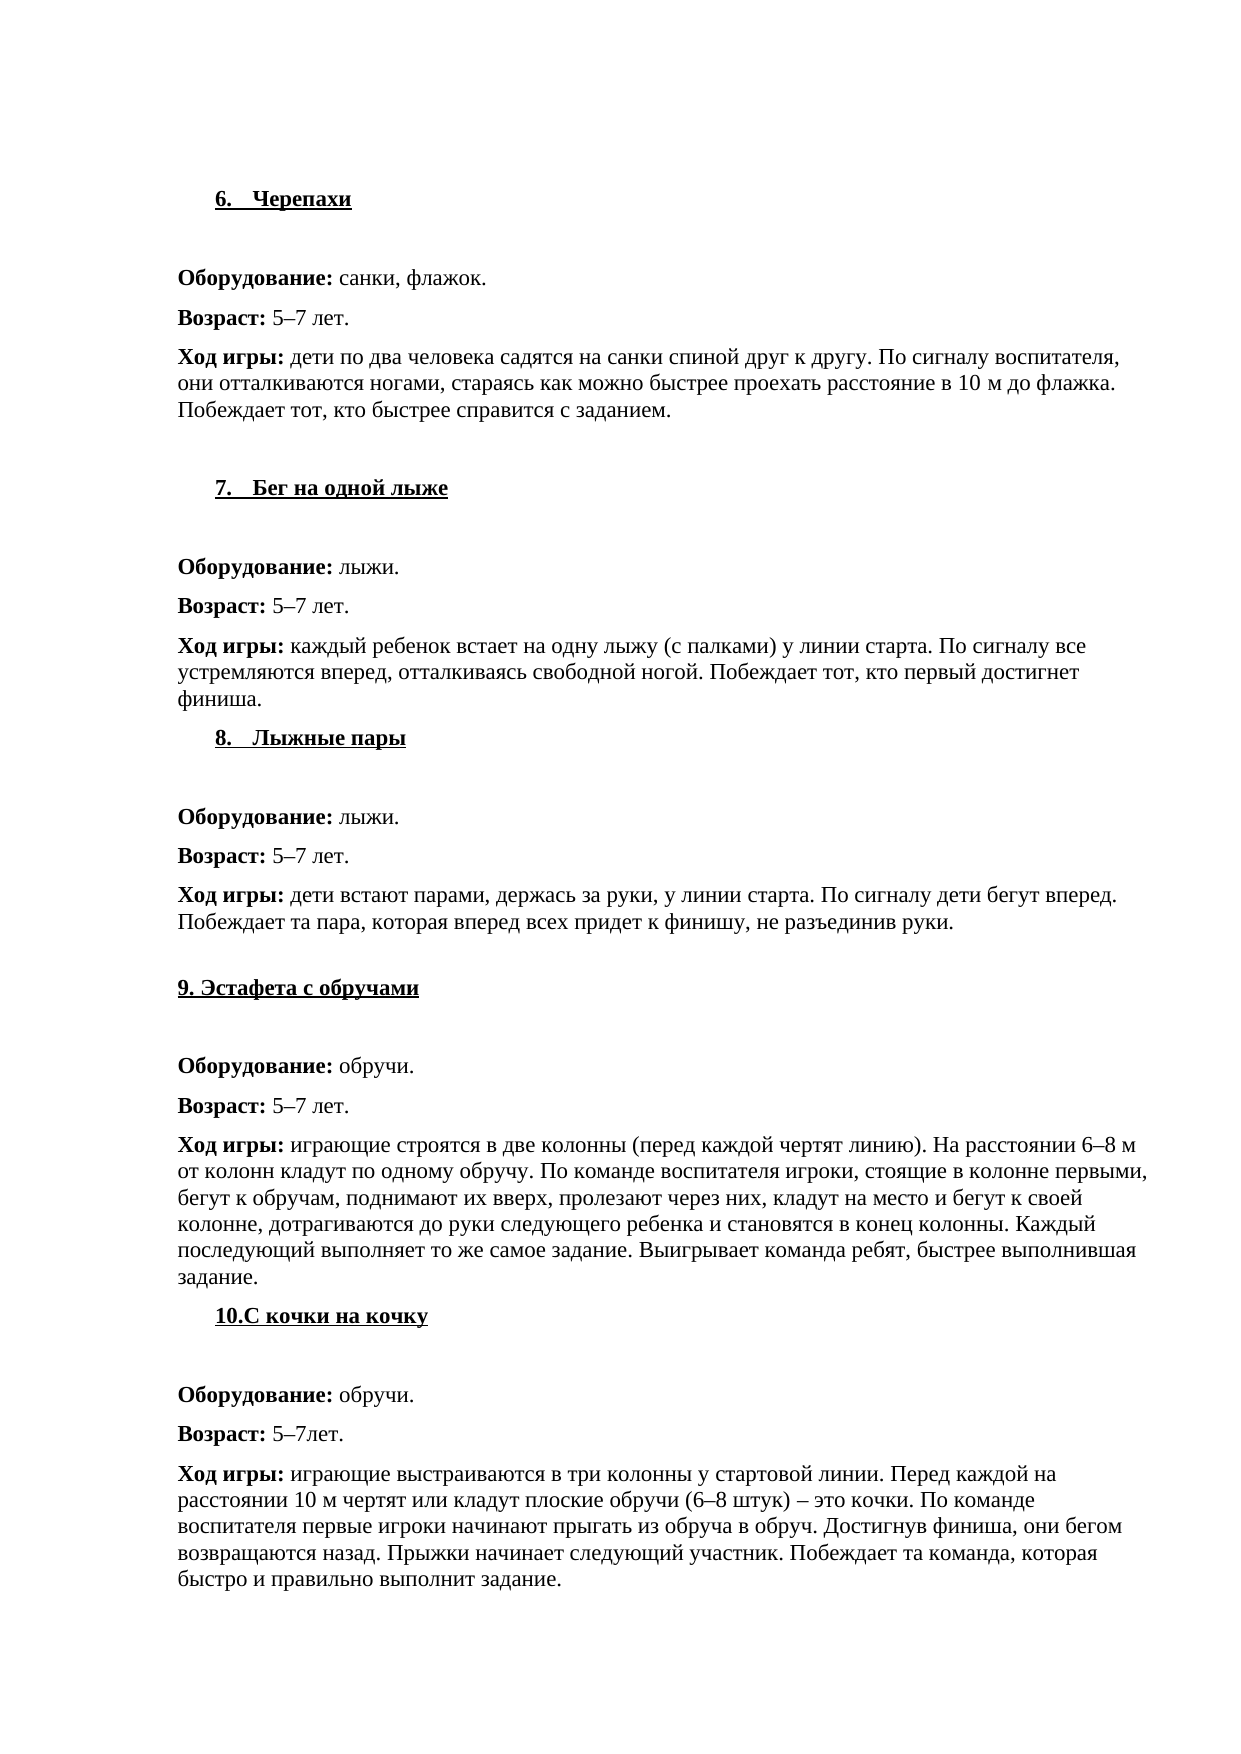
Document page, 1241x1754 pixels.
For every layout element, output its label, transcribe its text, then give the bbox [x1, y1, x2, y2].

text Ход игры: дети по два человека садятся на санки спиной друг к другу. По сигналу воспитателя, они отталкиваются ногами, стараясь как можно быстрее проехать расстояние в 10 м до флажка. Побеждает тот, кто быстрее справится с заданием. [177, 343, 1152, 422]
text Оборудование: обручи. [177, 1052, 1152, 1079]
text Оборудование: обручи. [177, 1381, 1152, 1407]
text Ход игры: играющие строятся в две колонны (перед каждой чертят линию). На расстоянии 6–8 м от колонн кладут по одному обручу. По команде воспитателя игроки, стоящие в колонне первыми, бегут к обручам, поднимают их вверх, пролезают через них, кладут на место и бегут к своей колонне, дотрагиваются до руки следующего ребенка и становятся в конец колонны. Каждый последующий выполняет то же самое задание. Выигрывает команда ребят, быстрее выполнившая задание. [177, 1131, 1152, 1289]
text Возраст: 5–7 лет. [177, 1092, 1152, 1118]
text 9. Эстафета с обручами [177, 947, 1152, 1000]
text Возраст: 5–7лет. [177, 1420, 1152, 1447]
text Ход игры: дети встают парами, держась за руки, у линии старта. По сигналу дети бегут вперед. Побеждает та пара, которая вперед всех придет к финишу, не разъединив руки. [177, 882, 1152, 934]
text Оборудование: лыжи. [177, 553, 1152, 579]
text Оборудование: санки, флажок. [177, 264, 1152, 291]
list Бег на одной лыже [215, 474, 1152, 501]
text Возраст: 5–7 лет. [177, 593, 1152, 619]
text Возраст: 5–7 лет. [177, 842, 1152, 868]
text Оборудование: лыжи. [177, 803, 1152, 829]
list Лыжные пары [215, 724, 1152, 750]
text Ход игры: играющие выстраиваются в три колонны у стартовой линии. Перед каждой на расстоянии 10 м чертят или кладут плоские обручи (6–8 штук) – это кочки. По команде воспитателя первые игроки начинают прыгать из обруча в обруч. Достигнув финиша, они бегом возвращаются назад. Прыжки начинает следующий участник. Побеждает та команда, которая быстро и правильно выполнит задание. [177, 1460, 1152, 1592]
text Возраст: 5–7 лет. [177, 304, 1152, 330]
list Черепахи [215, 186, 1152, 212]
text 10.С кочки на кочку [215, 1302, 1152, 1329]
text Ход игры: каждый ребенок встает на одну лыжу (с палками) у линии старта. По сигналу все устремляются вперед, отталкиваясь свободной ногой. Побеждает тот, кто первый достигнет финиша. [177, 632, 1152, 711]
